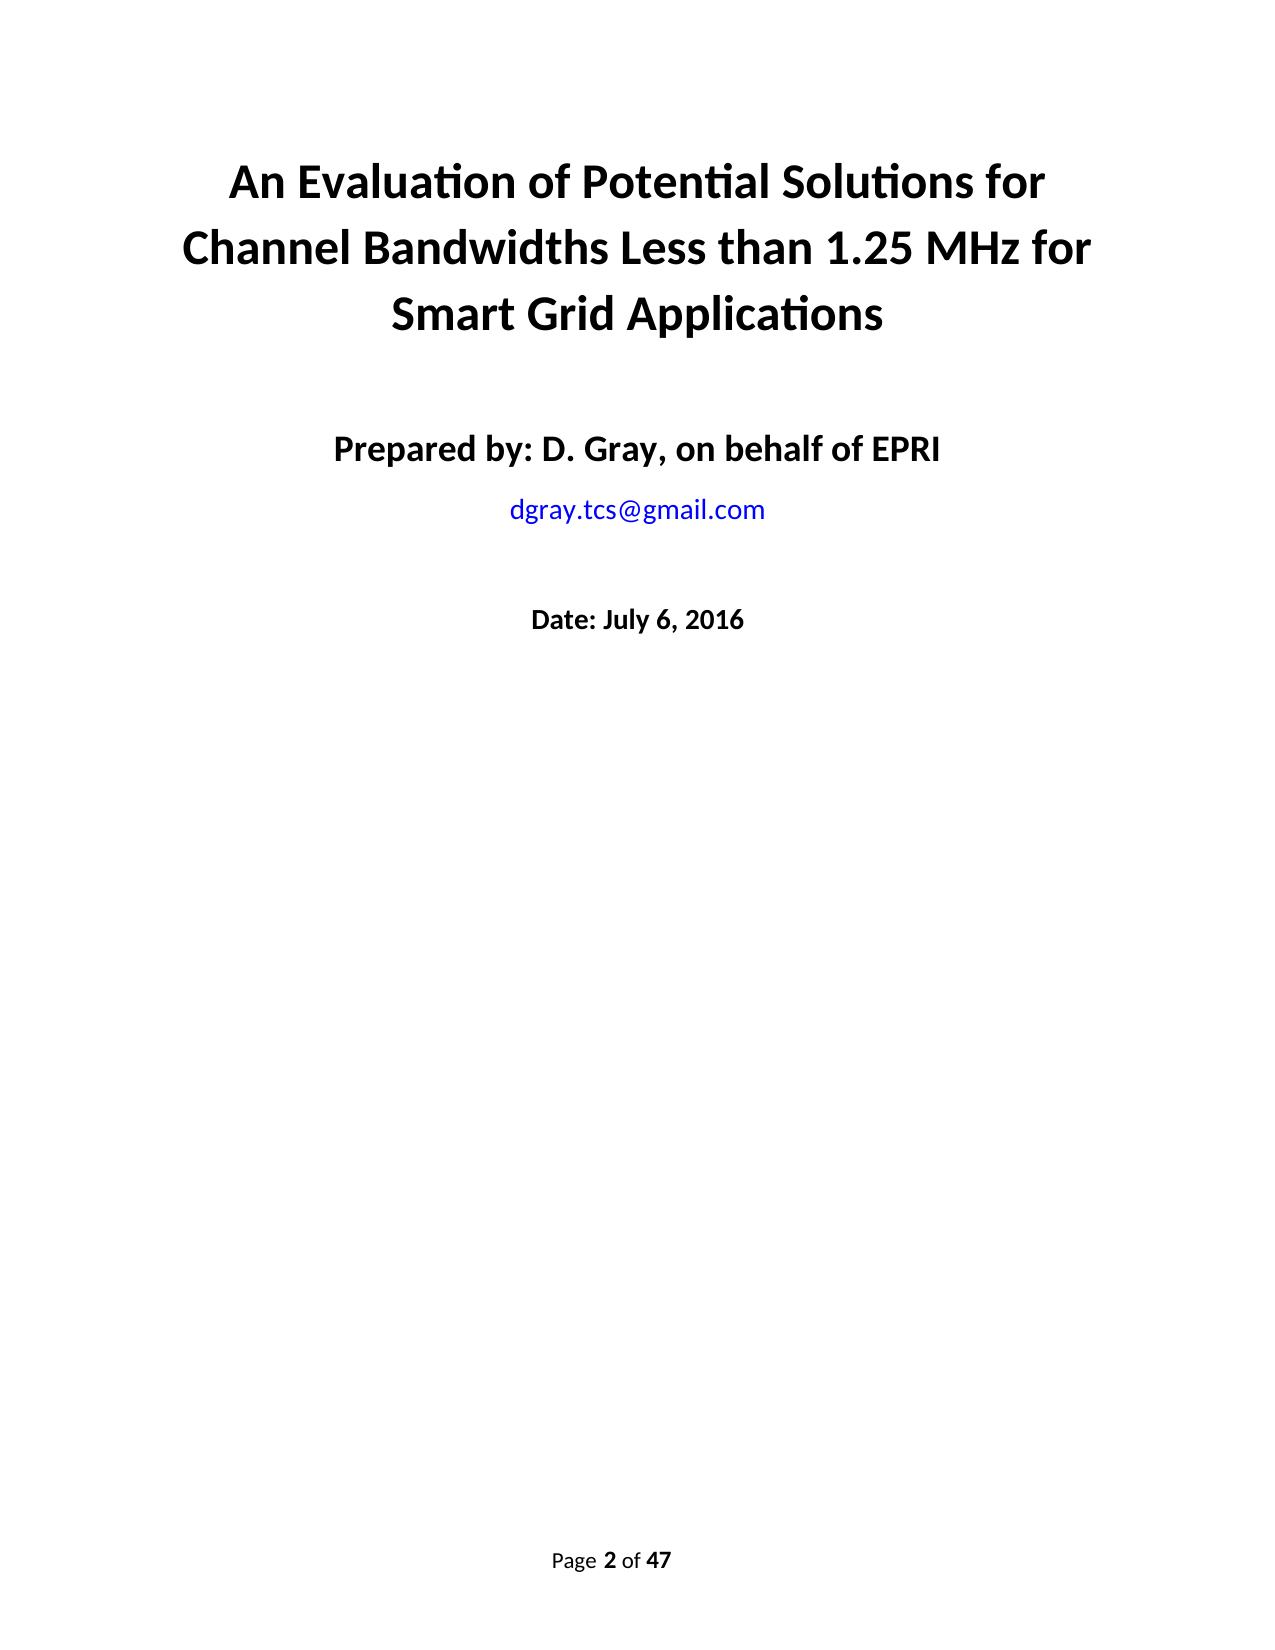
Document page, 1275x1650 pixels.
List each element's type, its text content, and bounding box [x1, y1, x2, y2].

text An Evaluation of Potential Solutions for Channel Bandwidths Less than 1.25 MHz for Smart Grid Applications [150, 150, 1125, 343]
text dgray.tcs@gmail.com [150, 491, 1125, 527]
text Prepared by: D. Gray, on behalf of EPRI [150, 425, 1125, 471]
text Date: July 6, 2016 [150, 601, 1125, 637]
